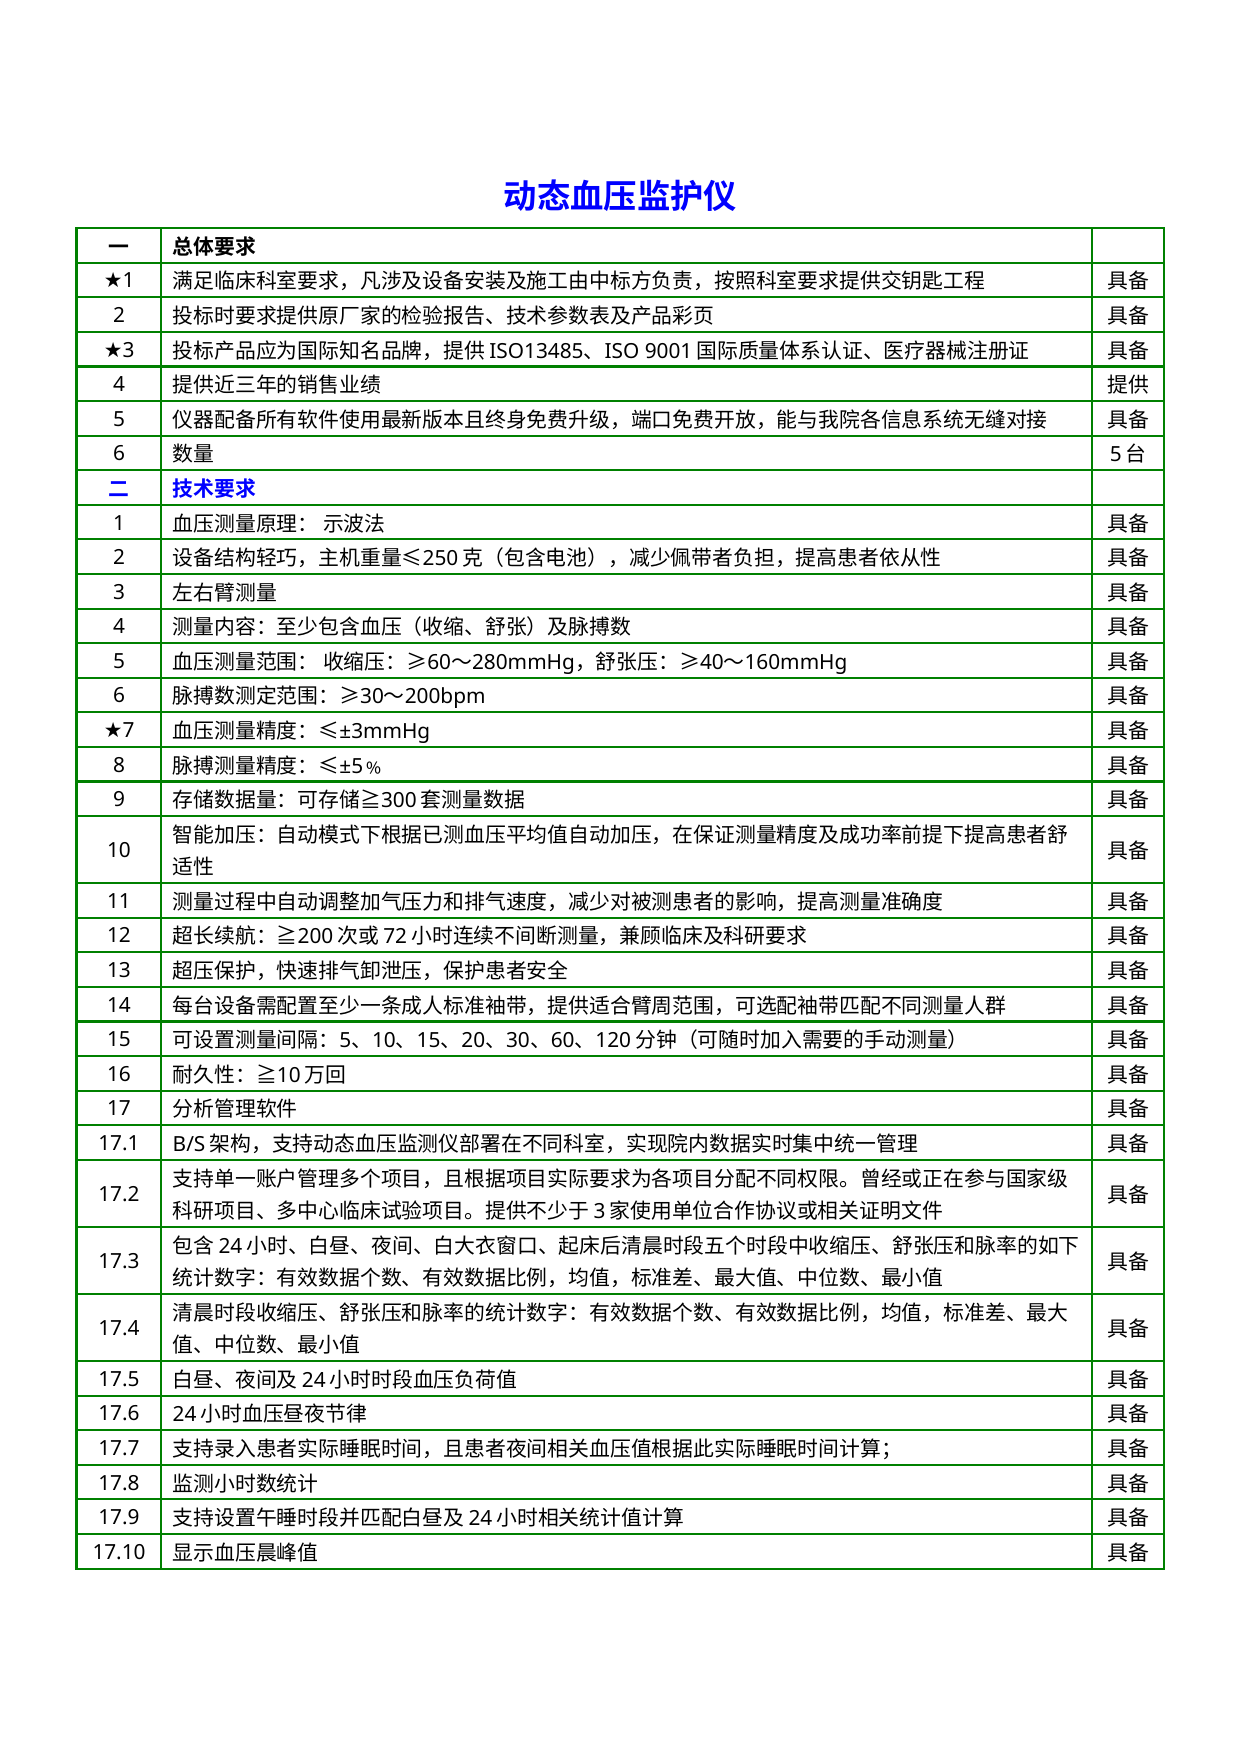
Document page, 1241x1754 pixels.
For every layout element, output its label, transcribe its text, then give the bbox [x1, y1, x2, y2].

table_cell 具备 [1093, 333, 1163, 365]
table_cell 具备 [1093, 1228, 1163, 1293]
table_cell 存储数据量：可存储≧300套测量数据 [162, 783, 1091, 815]
table_cell 耐久性：≧10万回 [162, 1057, 1091, 1089]
table_cell 具备 [1093, 1057, 1163, 1089]
table_cell 具备 [1093, 1362, 1163, 1394]
table_cell 血压测量精度：≤±3mmHg [162, 713, 1091, 746]
table_cell 脉搏测量精度：≤±5﹪ [162, 748, 1091, 780]
table_cell ★3 [78, 333, 160, 365]
table_cell 4 [78, 368, 160, 400]
table_cell 8 [78, 748, 160, 780]
table_cell 5台 [1093, 437, 1163, 469]
table_cell 白昼、夜间及24小时时段血压负荷值 [162, 1362, 1091, 1394]
table_cell 具备 [1093, 783, 1163, 815]
table_cell 包含24小时、白昼、夜间、白大衣窗口、起床后清晨时段五个时段中收缩压、舒张压和脉率的如下统计数字：有效数据个数、有效数据比例，均值，标准差、最大值、中位数、最小值 [162, 1228, 1091, 1293]
table_cell 5 [78, 402, 160, 434]
table_cell 具备 [1093, 610, 1163, 642]
table_cell 支持单一账户管理多个项目，且根据项目实际要求为各项目分配不同权限。曾经或正在参与国家级科研项目、多中心临床试验项目。提供不少于3家使用单位合作协议或相关证明文件 [162, 1161, 1091, 1226]
table_cell 设备结构轻巧，主机重量≤250克（包含电池），减少佩带者负担，提高患者依从性 [162, 540, 1091, 573]
table_cell [1093, 229, 1163, 262]
table_cell 血压测量范围： 收缩压：≥60～280mmHg，舒张压：≥40～160mmHg [162, 644, 1091, 677]
table_cell 17.10 [78, 1535, 160, 1567]
table_cell 14 [78, 988, 160, 1020]
table_cell 具备 [1093, 644, 1163, 677]
table_cell 17.1 [78, 1126, 160, 1159]
table_cell 6 [78, 437, 160, 469]
table_cell 二 [78, 471, 160, 504]
table_cell 清晨时段收缩压、舒张压和脉率的统计数字：有效数据个数、有效数据比例，均值，标准差、最大值、中位数、最小值 [162, 1295, 1091, 1360]
table_cell 10 [78, 817, 160, 882]
table_cell 16 [78, 1057, 160, 1089]
table_cell 具备 [1093, 713, 1163, 746]
table_cell 9 [78, 783, 160, 815]
table_cell ★1 [78, 264, 160, 296]
table_cell 投标时要求提供原厂家的检验报告、技术参数表及产品彩页 [162, 298, 1091, 331]
table_cell 具备 [1093, 953, 1163, 986]
table_cell 5 [78, 644, 160, 677]
table_cell 17.9 [78, 1500, 160, 1533]
table_cell 支持录入患者实际睡眠时间，且患者夜间相关血压值根据此实际睡眠时间计算； [162, 1431, 1091, 1464]
table_cell 每台设备需配置至少一条成人标准袖带，提供适合臂周范围，可选配袖带匹配不同测量人群 [162, 988, 1091, 1020]
table_cell 提供近三年的销售业绩 [162, 368, 1091, 400]
table_cell 监测小时数统计 [162, 1466, 1091, 1498]
table_cell 具备 [1093, 264, 1163, 296]
table_cell 显示血压晨峰值 [162, 1535, 1091, 1567]
table_cell 超长续航：≧200次或72小时连续不间断测量，兼顾临床及科研要求 [162, 919, 1091, 951]
table_cell 数量 [162, 437, 1091, 469]
table_cell 具备 [1093, 575, 1163, 607]
table_cell 血压测量原理： 示波法 [162, 506, 1091, 538]
table_cell 可设置测量间隔：5、10、15、20、30、60、120分钟（可随时加入需要的手动测量） [162, 1023, 1091, 1055]
table_cell 左右臂测量 [162, 575, 1091, 607]
table_cell 3 [78, 575, 160, 607]
table_cell 6 [78, 679, 160, 711]
table_cell 具备 [1093, 1023, 1163, 1055]
table_cell 17.6 [78, 1397, 160, 1429]
table_cell 4 [78, 610, 160, 642]
table_cell 超压保护，快速排气卸泄压，保护患者安全 [162, 953, 1091, 986]
table_cell 17.5 [78, 1362, 160, 1394]
table_cell 技术要求 [162, 471, 1091, 504]
table_cell 1 [78, 506, 160, 538]
table_cell 具备 [1093, 817, 1163, 882]
table_cell 具备 [1093, 748, 1163, 780]
table_cell 脉搏数测定范围：≥30～200bpm [162, 679, 1091, 711]
table_cell 具备 [1093, 540, 1163, 573]
table_cell 2 [78, 298, 160, 331]
table_cell 具备 [1093, 1295, 1163, 1360]
table_cell 17.4 [78, 1295, 160, 1360]
table_cell 支持设置午睡时段并匹配白昼及24小时相关统计值计算 [162, 1500, 1091, 1533]
table_cell 具备 [1093, 1535, 1163, 1567]
table_cell 具备 [1093, 1500, 1163, 1533]
table_cell 具备 [1093, 884, 1163, 917]
table_cell 2 [78, 540, 160, 573]
table_cell 具备 [1093, 1126, 1163, 1159]
table_cell 17.3 [78, 1228, 160, 1293]
table_cell 17 [78, 1092, 160, 1124]
table_cell 15 [78, 1023, 160, 1055]
table_cell 24小时血压昼夜节律 [162, 1397, 1091, 1429]
table_cell 提供 [1093, 368, 1163, 400]
table_cell 具备 [1093, 1431, 1163, 1464]
table_cell 具备 [1093, 1092, 1163, 1124]
table_cell 一 [78, 229, 160, 262]
table_cell 具备 [1093, 298, 1163, 331]
table_cell 具备 [1093, 506, 1163, 538]
table_cell 测量过程中自动调整加气压力和排气速度，减少对被测患者的影响，提高测量准确度 [162, 884, 1091, 917]
table_cell 智能加压：自动模式下根据已测血压平均值自动加压，在保证测量精度及成功率前提下提高患者舒适性 [162, 817, 1091, 882]
table_cell 具备 [1093, 919, 1163, 951]
table_cell 具备 [1093, 679, 1163, 711]
table_cell 测量内容：至少包含血压（收缩、舒张）及脉搏数 [162, 610, 1091, 642]
table_cell 投标产品应为国际知名品牌，提供ISO13485、ISO 9001国际质量体系认证、医疗器械注册证 [162, 333, 1091, 365]
table_cell 具备 [1093, 1466, 1163, 1498]
table_cell ★7 [78, 713, 160, 746]
table_cell 分析管理软件 [162, 1092, 1091, 1124]
table_cell 具备 [1093, 402, 1163, 434]
table_cell 总体要求 [162, 229, 1091, 262]
table_cell 11 [78, 884, 160, 917]
table_cell 仪器配备所有软件使用最新版本且终身免费升级，端口免费开放，能与我院各信息系统无缝对接 [162, 402, 1091, 434]
table_cell 17.2 [78, 1161, 160, 1226]
table_cell 13 [78, 953, 160, 986]
table_cell 具备 [1093, 1397, 1163, 1429]
table_cell 12 [78, 919, 160, 951]
table_cell [1093, 471, 1163, 504]
table_cell 具备 [1093, 988, 1163, 1020]
table_cell B/S架构，支持动态血压监测仪部署在不同科室，实现院内数据实时集中统一管理 [162, 1126, 1091, 1159]
table_cell 17.7 [78, 1431, 160, 1464]
table_header 动态血压监护仪 [76, 162, 1164, 227]
table_cell 17.8 [78, 1466, 160, 1498]
table_cell 具备 [1093, 1161, 1163, 1226]
table_cell 满足临床科室要求，凡涉及设备安装及施工由中标方负责，按照科室要求提供交钥匙工程 [162, 264, 1091, 296]
